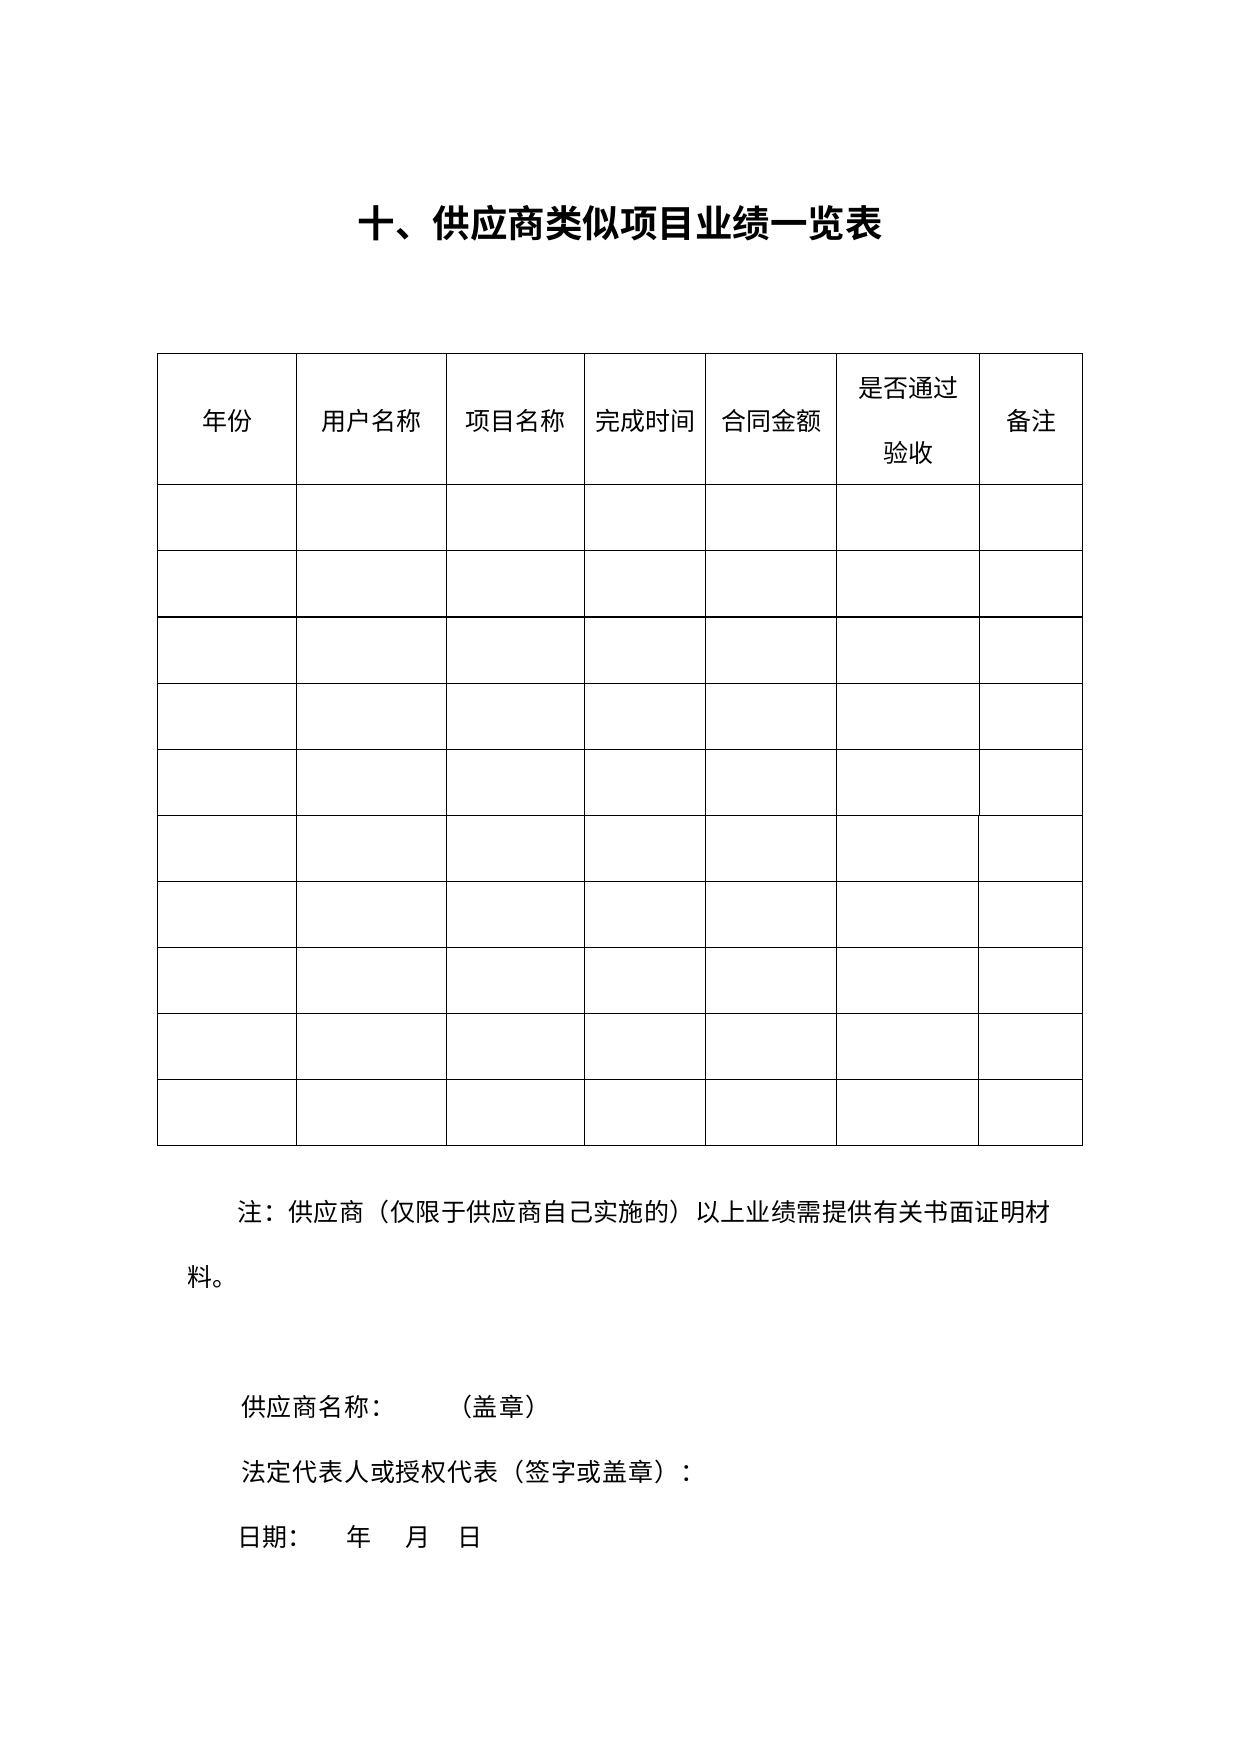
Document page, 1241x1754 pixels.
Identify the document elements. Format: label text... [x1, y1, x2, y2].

table_cell [706, 618, 836, 682]
table_cell [447, 618, 584, 682]
table_cell [158, 816, 296, 881]
table_cell [706, 882, 836, 947]
table_cell [447, 750, 584, 814]
table_cell [837, 882, 978, 947]
table_cell [447, 551, 584, 616]
table_cell [980, 485, 1082, 550]
table_cell [447, 882, 584, 947]
table_cell [158, 948, 296, 1013]
table_cell [297, 684, 446, 748]
text 供应商名称： （盖章） [187, 1373, 1053, 1438]
table_header 备注 [980, 354, 1082, 484]
table_cell [585, 1014, 705, 1079]
table_cell [297, 1014, 446, 1079]
table_cell [585, 618, 705, 682]
table_cell [837, 1080, 978, 1145]
table_cell [158, 485, 296, 550]
table_cell [297, 618, 446, 682]
table_cell [706, 948, 836, 1013]
text 日期： 年 月 日 [187, 1503, 1053, 1568]
table_cell [297, 750, 446, 814]
text 法定代表人或授权代表（签字或盖章）： [187, 1438, 1053, 1503]
table_cell [979, 882, 1082, 947]
table_cell [585, 750, 705, 814]
table_cell [585, 948, 705, 1013]
table_cell [706, 816, 836, 881]
table_cell [158, 1014, 296, 1079]
table_cell [980, 750, 1082, 814]
table_cell [980, 684, 1082, 748]
table_cell [585, 684, 705, 748]
table_cell [297, 485, 446, 550]
table_cell [158, 551, 296, 616]
table_cell [837, 551, 979, 616]
table_cell [706, 1014, 836, 1079]
table_cell [158, 1080, 296, 1145]
table_cell [447, 816, 584, 881]
table_cell [837, 816, 978, 881]
table_cell [447, 1080, 584, 1145]
table_cell [585, 816, 705, 881]
table_cell [979, 948, 1082, 1013]
table_header 完成时间 [585, 354, 705, 484]
table_cell [980, 551, 1082, 616]
table_header 合同金额 [706, 354, 836, 484]
table_cell [980, 618, 1082, 682]
table_cell [837, 948, 978, 1013]
table_cell [297, 948, 446, 1013]
table_cell [158, 684, 296, 748]
table_header 是否通过 验收 [837, 354, 979, 484]
table_cell [297, 816, 446, 881]
table_cell [837, 1014, 978, 1079]
table_cell [585, 1080, 705, 1145]
table_cell [297, 551, 446, 616]
table_cell [297, 1080, 446, 1145]
text 注：供应商（仅限于供应商自己实施的）以上业绩需提供有关书面证明材料。 [187, 1178, 1053, 1308]
table_cell [979, 1080, 1082, 1145]
table_cell [837, 618, 979, 682]
table_cell [979, 1014, 1082, 1079]
table_cell [447, 485, 584, 550]
table_cell [158, 882, 296, 947]
table_cell [297, 882, 446, 947]
table_cell [447, 1014, 584, 1079]
table_cell [979, 816, 1082, 881]
table_cell [706, 684, 836, 748]
table_cell [585, 485, 705, 550]
table_cell [585, 882, 705, 947]
table_cell [837, 684, 979, 748]
table_header 项目名称 [447, 354, 584, 484]
table_cell [706, 750, 836, 814]
table_cell [706, 485, 836, 550]
subtitle 十、供应商类似项目业绩一览表 [187, 189, 1053, 254]
table_header 用户名称 [297, 354, 446, 484]
table_cell [706, 551, 836, 616]
table_cell [706, 1080, 836, 1145]
table_cell [158, 618, 296, 682]
table_header 年份 [158, 354, 296, 484]
table_cell [447, 684, 584, 748]
table_cell [585, 551, 705, 616]
table_cell [837, 750, 979, 814]
table_cell [837, 485, 979, 550]
table_cell [158, 750, 296, 814]
table_cell [447, 948, 584, 1013]
